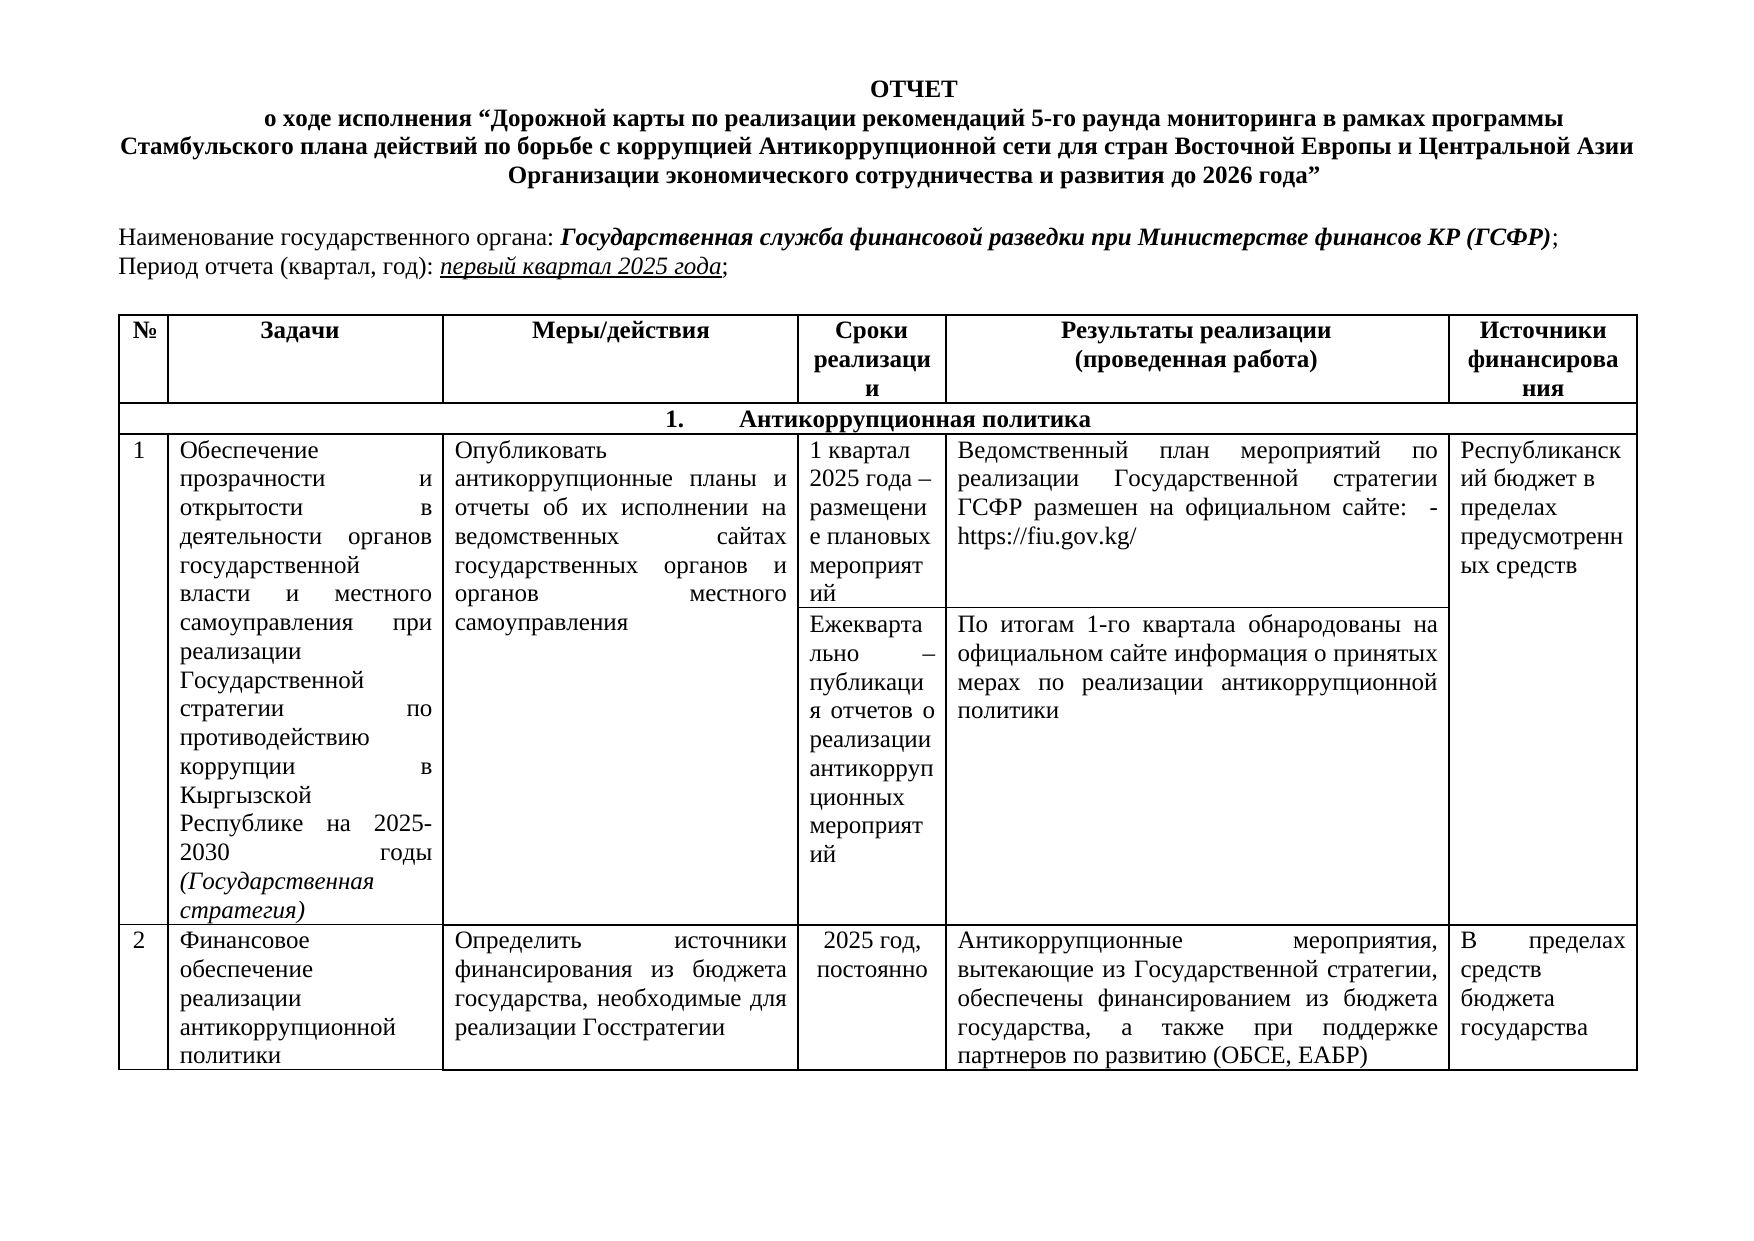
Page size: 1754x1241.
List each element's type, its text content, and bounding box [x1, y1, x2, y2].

table_header Результаты реализации (проведенная работа) [947, 316, 1448, 402]
text о ходе исполнения “Дорожной карты по реализации рекомендаций 5-го раунда мониторинга в рамках программы Стамбульского плана действий по борьбе с коррупцией Антикоррупционной сети для стран Восточной Европы и Центральной Азии [118, 103, 1636, 160]
text ОТЧЕТ [118, 74, 1636, 103]
table_cell Ежеквартально – публикация отчетов о реализации антикоррупционных мероприятий [799, 608, 945, 923]
table_cell 1. Антикоррупционная политика [120, 404, 1636, 433]
table_cell 2 [120, 925, 167, 1069]
table_cell Финансовое обеспечение реализации антикоррупционной политики [169, 925, 442, 1069]
table_cell Обеспечение прозрачности и открытости в деятельности органов государственной власти и местного самоуправления при реализации Государственной стратегии по противодействию коррупции в Кыргызской Республике на 2025-2030 годы (Государственная стратегия) [169, 435, 442, 923]
text Наименование государственного органа: Государственная служба финансовой разведки при Министерстве финансов КР (ГСФР); [118, 222, 1636, 251]
table_header Источники финансирования [1450, 316, 1636, 402]
table_header № [120, 316, 167, 402]
table_cell 1 квартал 2025 года – размещение плановых мероприятий [799, 435, 945, 607]
table_cell Республиканский бюджет в пределах предусмотренных средств [1450, 435, 1636, 923]
text Период отчета (квартал, год): первый квартал 2025 года; [118, 251, 1636, 280]
table_cell По итогам 1-го квартала обнародованы на официальном сайте информация о принятых мерах по реализации антикоррупционной политики [947, 608, 1448, 923]
table_header Сроки реализации [799, 316, 945, 402]
table_header Задачи [169, 316, 442, 402]
table_cell В пределах средств бюджета государства [1450, 926, 1636, 1069]
table_header Меры/действия [444, 316, 797, 402]
table_cell 2025 год, постоянно [799, 926, 945, 1069]
table_cell Определить источники финансирования из бюджета государства, необходимые для реализации Госстратегии [444, 926, 797, 1069]
table_cell 1 [120, 435, 167, 923]
table_cell Антикоррупционные мероприятия, вытекающие из Государственной стратегии, обеспечены финансированием из бюджета государства, а также при поддержке партнеров по развитию (ОБСЕ, ЕАБР) [947, 926, 1448, 1069]
text Организации экономического сотрудничества и развития до 2026 года” [118, 160, 1636, 189]
table_cell Ведомственный план мероприятий по реализации Государственной стратегии ГСФР размешен на официальном сайте: - https://fiu.gov.kg/ [947, 435, 1448, 607]
table_cell Опубликовать антикоррупционные планы и отчеты об их исполнении на ведомственных сайтах государственных органов и органов местного самоуправления [444, 435, 797, 923]
